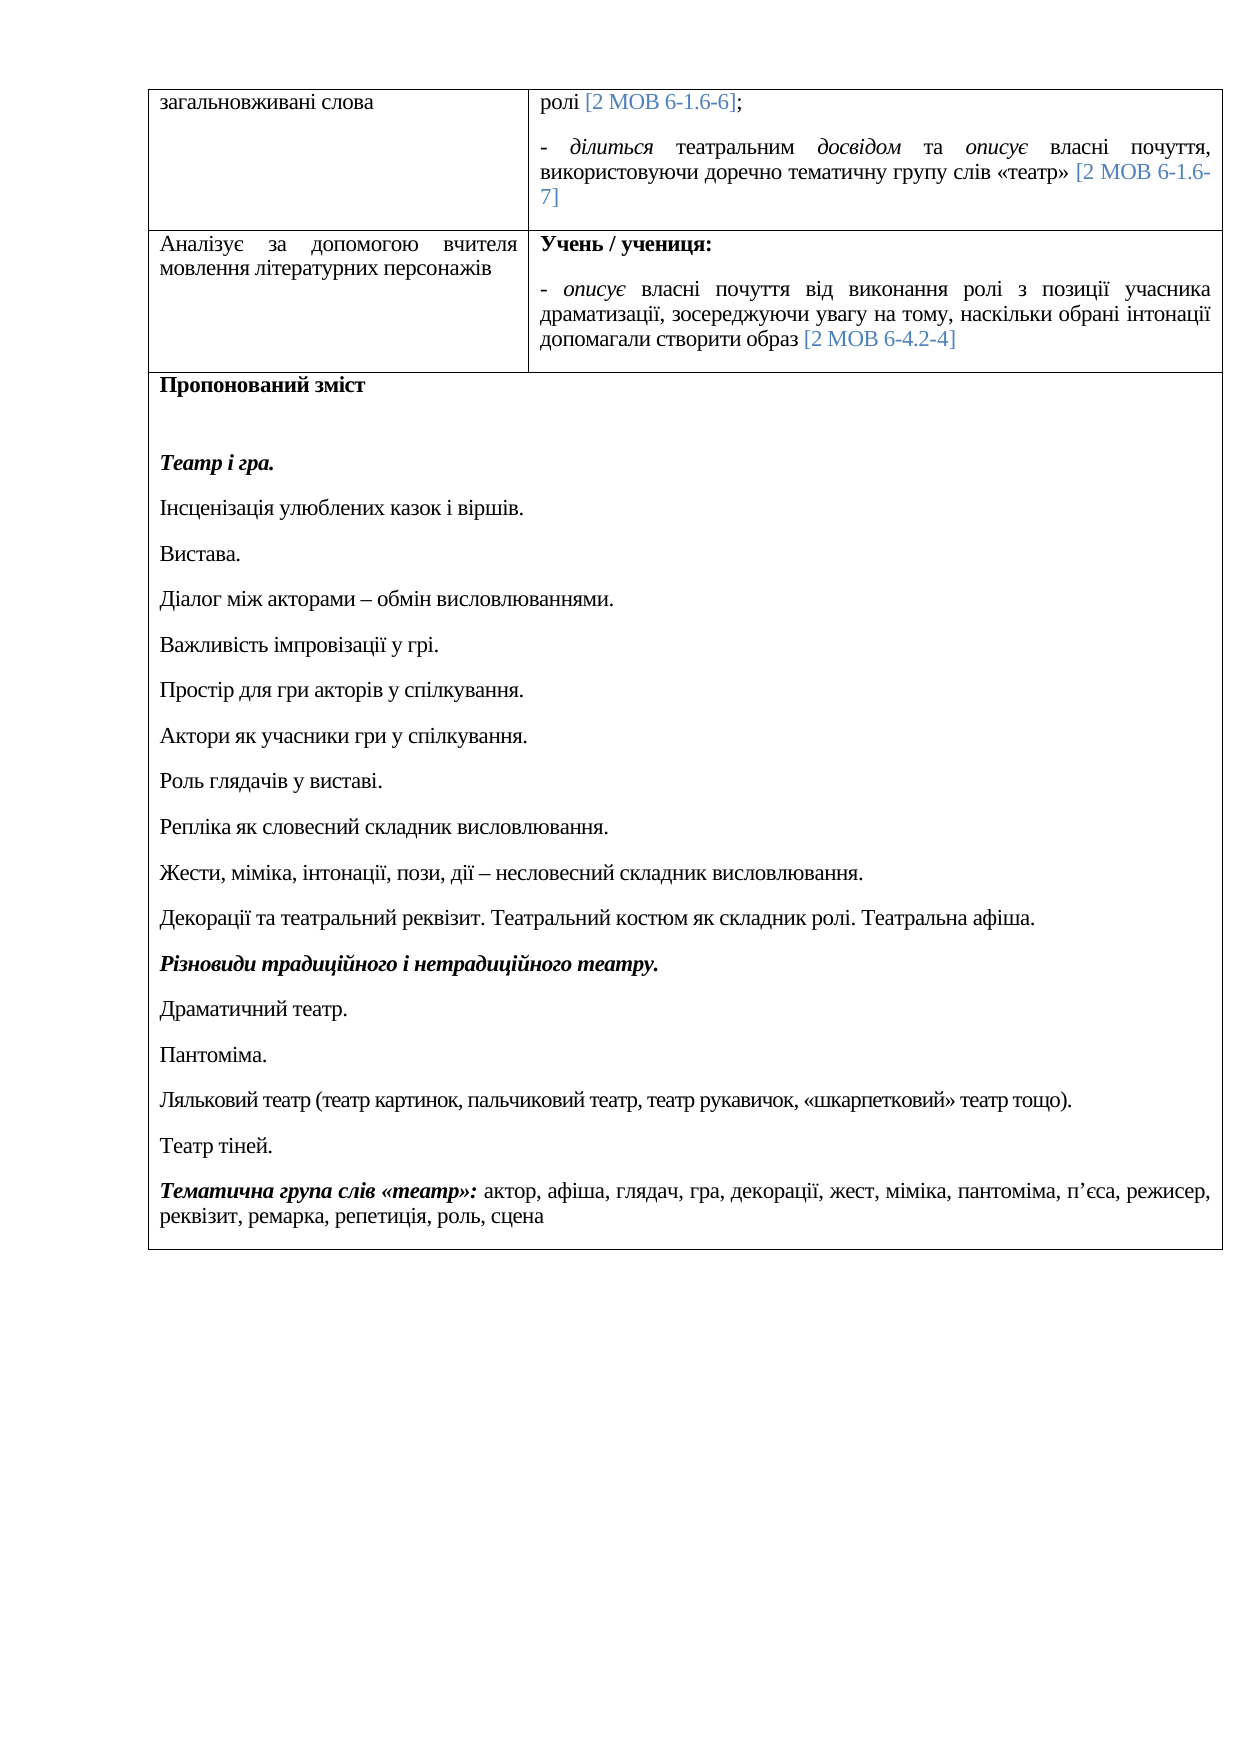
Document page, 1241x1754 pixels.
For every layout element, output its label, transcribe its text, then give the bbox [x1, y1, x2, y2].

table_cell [149, 90, 528, 230]
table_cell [529, 90, 1222, 230]
table_cell Учень / учениця: - описує власні почуття від виконання ролі з позиції учасника драматизації, зосереджуючи увагу на тому, наскільки обрані інтонації допомагали створити образ [2 МОВ 6-4.2-4] [529, 231, 1222, 372]
table_cell Пропонований зміст Театр і гра. Інсценізація улюблених казок і віршів. Вистава. Діалог між акторами – обмін висловлюваннями. Важливість імпровізації у грі. Простір для гри акторів у спілкування. Актори як учасники гри у спілкування. Роль глядачів у виставі. Репліка як словесний складник висловлювання. Жести, міміка, інтонації, пози, дії – несловесний складник висловлювання. Декорації та театральний реквізит. Театральний костюм як складник ролі. Театральна афіша. Різновиди традиційного і нетрадиційного театру. Драматичний театр. Пантоміма. Ляльковий театр (театр картинок, пальчиковий театр, театр рукавичок, «шкарпетковий» театр тощо). Театр тіней. Тематична група слів «театр»: актор, афіша, глядач, гра, декорації, жест, міміка, пантоміма, п’єса, режисер, реквізит, ремарка, репетиція, роль, сцена [149, 373, 1222, 1249]
table_cell Аналізує за допомогою вчителя мовлення літературних персонажів [149, 231, 528, 372]
